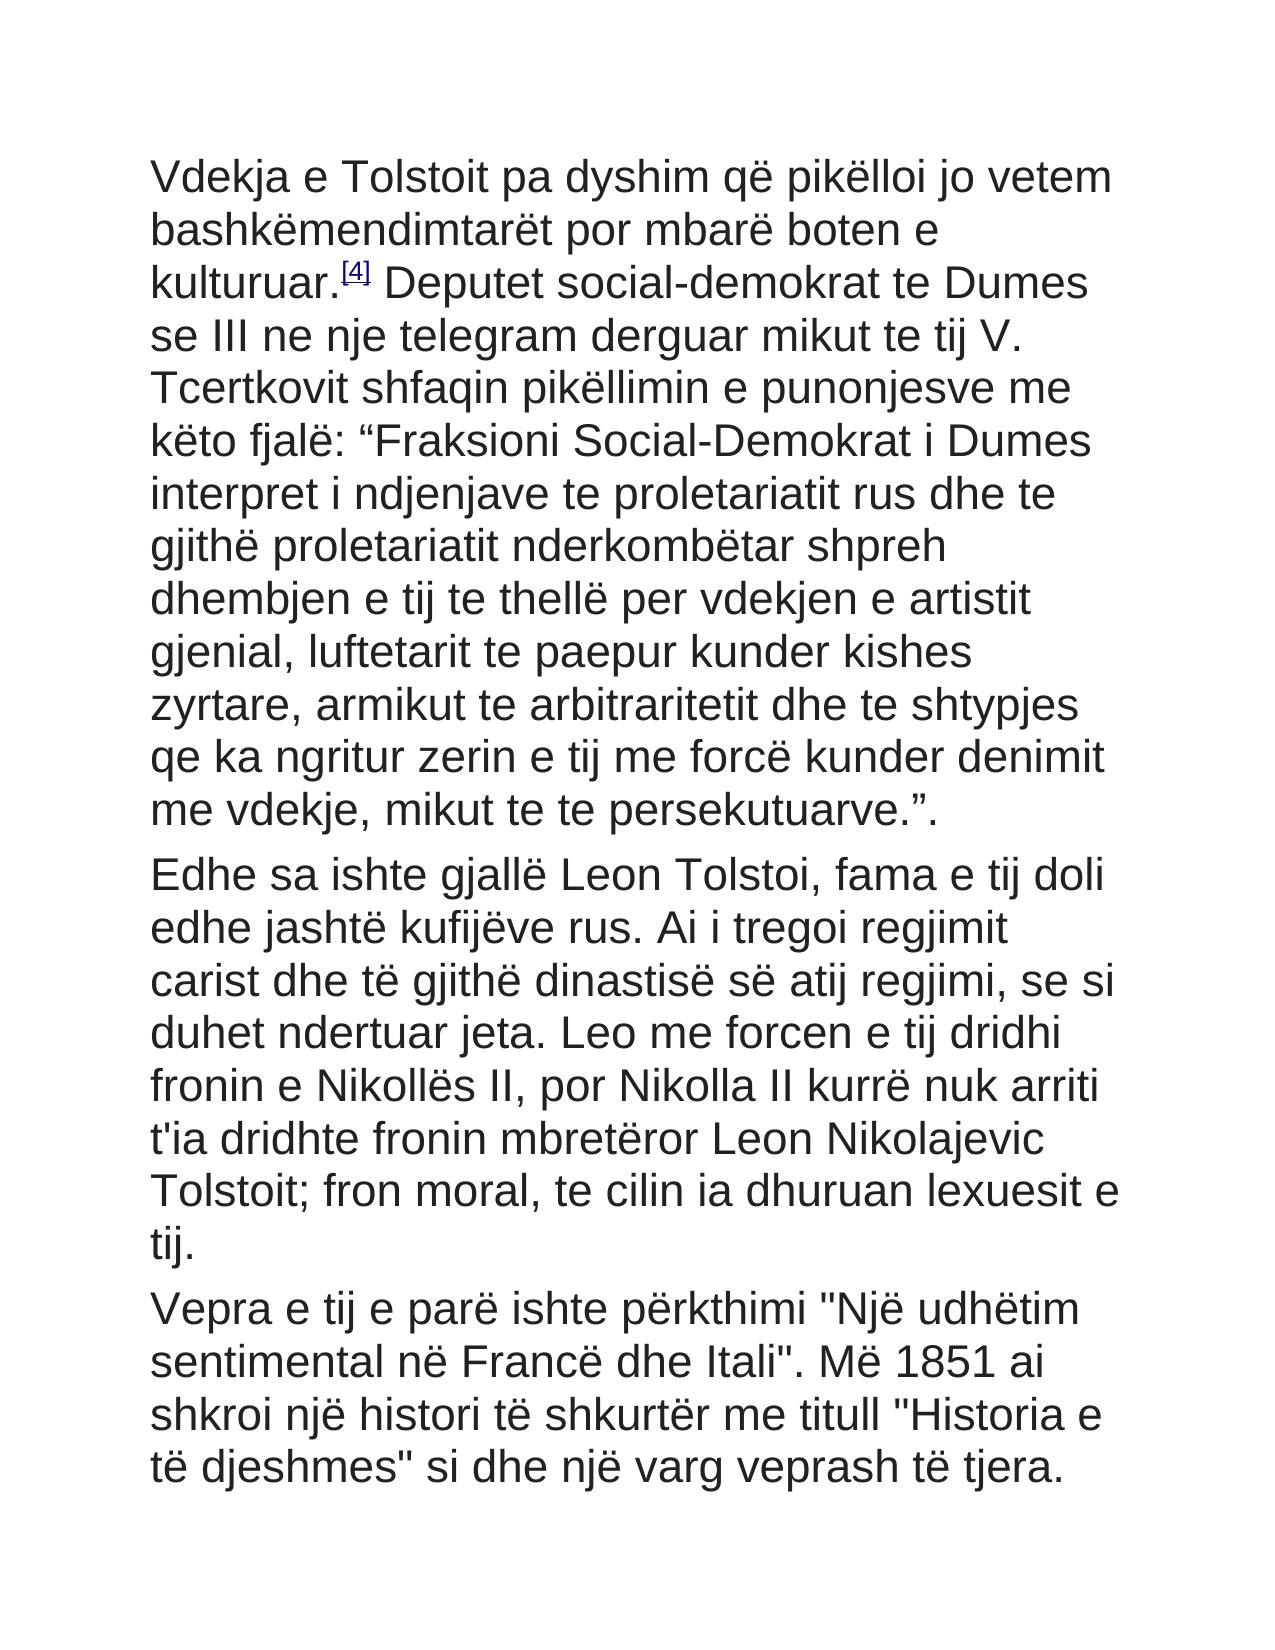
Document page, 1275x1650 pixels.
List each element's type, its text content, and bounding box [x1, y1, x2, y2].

text Edhe sa ishte gjallë Leon Tolstoi, fama e tij doli edhe jashtë kufijëve rus. Ai i tregoi regjimit carist dhe të gjithë dinastisë së atij regjimi, se si duhet ndertuar jeta. Leo me forcen e tij dridhi fronin e Nikollës II, por Nikolla II kurrë nuk arriti t'ia dridhte fronin mbretëror Leon Nikolajevic Tolstoit; fron moral, te cilin ia dhuruan lexuesit e tij. [150, 848, 1125, 1269]
text Vdekja e Tolstoit pa dyshim që pikëlloi jo vetem bashkëmendimtarët por mbarë boten e kulturuar.[4] Deputet social-demokrat te Dumes se III ne nje telegram derguar mikut te tij V. Tcertkovit shfaqin pikëllimin e punonjesve me këto fjalë: “Fraksioni Social-Demokrat i Dumes interpret i ndjenjave te proletariatit rus dhe te gjithë proletariatit nderkombëtar shpreh dhembjen e tij te thellë per vdekjen e artistit gjenial, luftetarit te paepur kunder kishes zyrtare, armikut te arbitraritetit dhe te shtypjes qe ka ngritur zerin e tij me forcë kunder denimit me vdekje, mikut te te persekutuarve.”. [150, 150, 1125, 835]
text Vepra e tij e parë ishte përkthimi "Një udhëtim sentimental në Francë dhe Itali". Më 1851 ai shkroi një histori të shkurtër me titull "Historia e të djeshmes" si dhe një varg veprash të tjera. [150, 1282, 1125, 1493]
